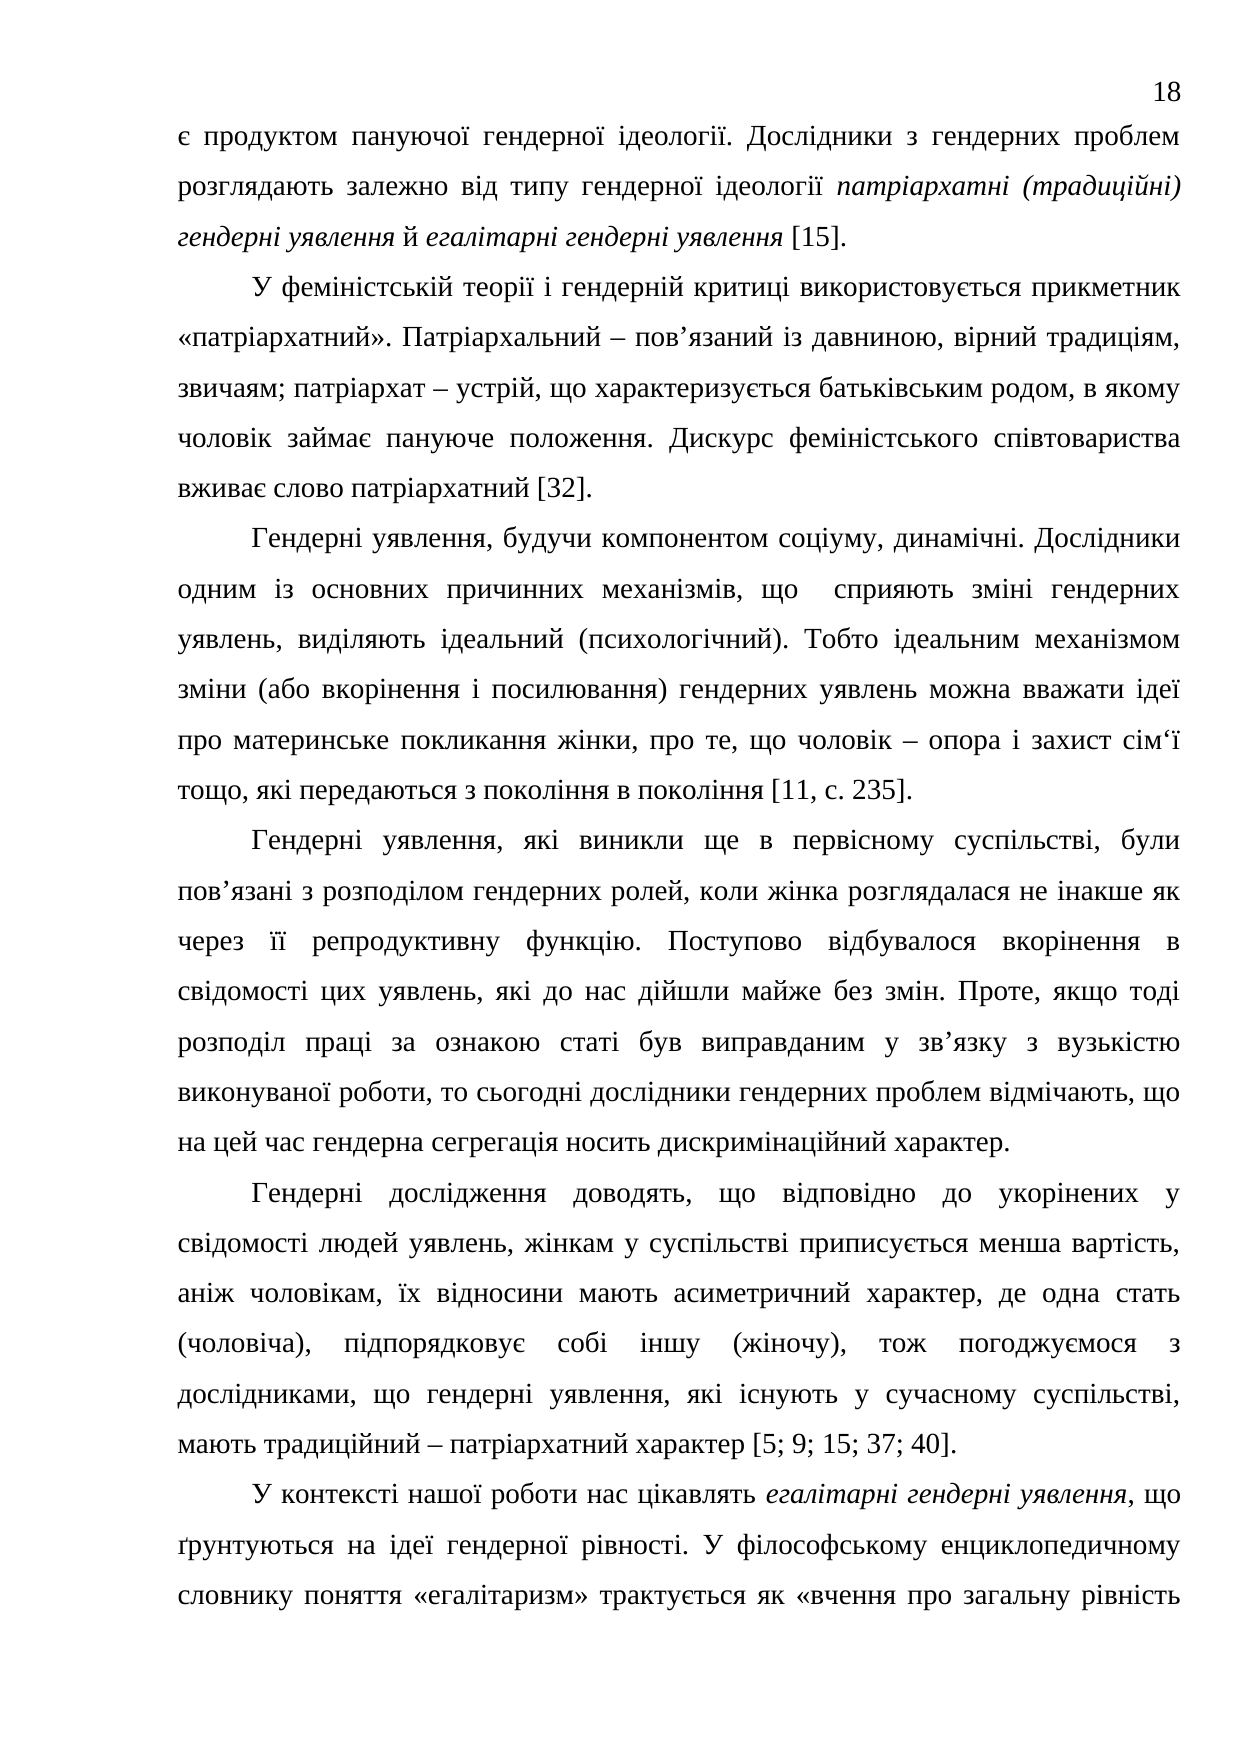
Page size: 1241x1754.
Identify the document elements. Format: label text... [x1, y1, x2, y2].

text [177, 118, 1181, 252]
text Гендерні уявлення, які виникли ще в первісному суспільстві, були пов’язані з розподілом гендерних ролей, коли жінка розглядалася не інакше як через її репродуктивну функцію. Поступово відбувалося вкорінення в свідомості цих уявлень, які до нас дійшли майже без змін. Проте, якщо тоді розподіл праці за ознакою статі був виправданим у зв’язку з вузькістю виконуваної роботи, то сьогодні дослідники гендерних проблем відмічають, що на цей час гендерна сегрегація носить дискримінаційний характер. [177, 822, 1181, 1158]
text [177, 1477, 1181, 1611]
text У феміністській теорії і гендерній критиці використовується прикметник «патріархатний». Патріархальний – пов’язаний із давниною, вірний традиціям, звичаям; патріархат – устрій, що характеризується батьківським родом, в якому чоловік займає пануюче положення. Дискурс феміністського співтовариства вживає слово патріархатний [32]. [177, 269, 1181, 504]
text Гендерні дослідження доводять, що відповідно до укорінених у свідомості людей уявлень, жінкам у суспільстві приписується менша вартість, аніж чоловікам, їх відносини мають асиметричний характер, де одна стать (чоловіча), підпорядковує собі іншу (жіночу), тож погоджуємося з дослідниками, що гендерні уявлення, які існують у сучасному суспільстві, мають традиційний – патріархатний характер [5; 9; 15; 37; 40]. [177, 1175, 1181, 1460]
text Гендерні уявлення, будучи компонентом соціуму, динамічні. Дослідники одним із основних причинних механізмів, що сприяють зміні гендерних уявлень, виділяють ідеальний (психологічний). Тобто ідеальним механізмом зміни (або вкорінення і посилювання) гендерних уявлень можна вважати ідеї про материнське покликання жінки, про те, що чоловік – опора і захист сім‘ї тощо, які передаються з покоління в покоління [11, с. 235]. [177, 521, 1181, 806]
